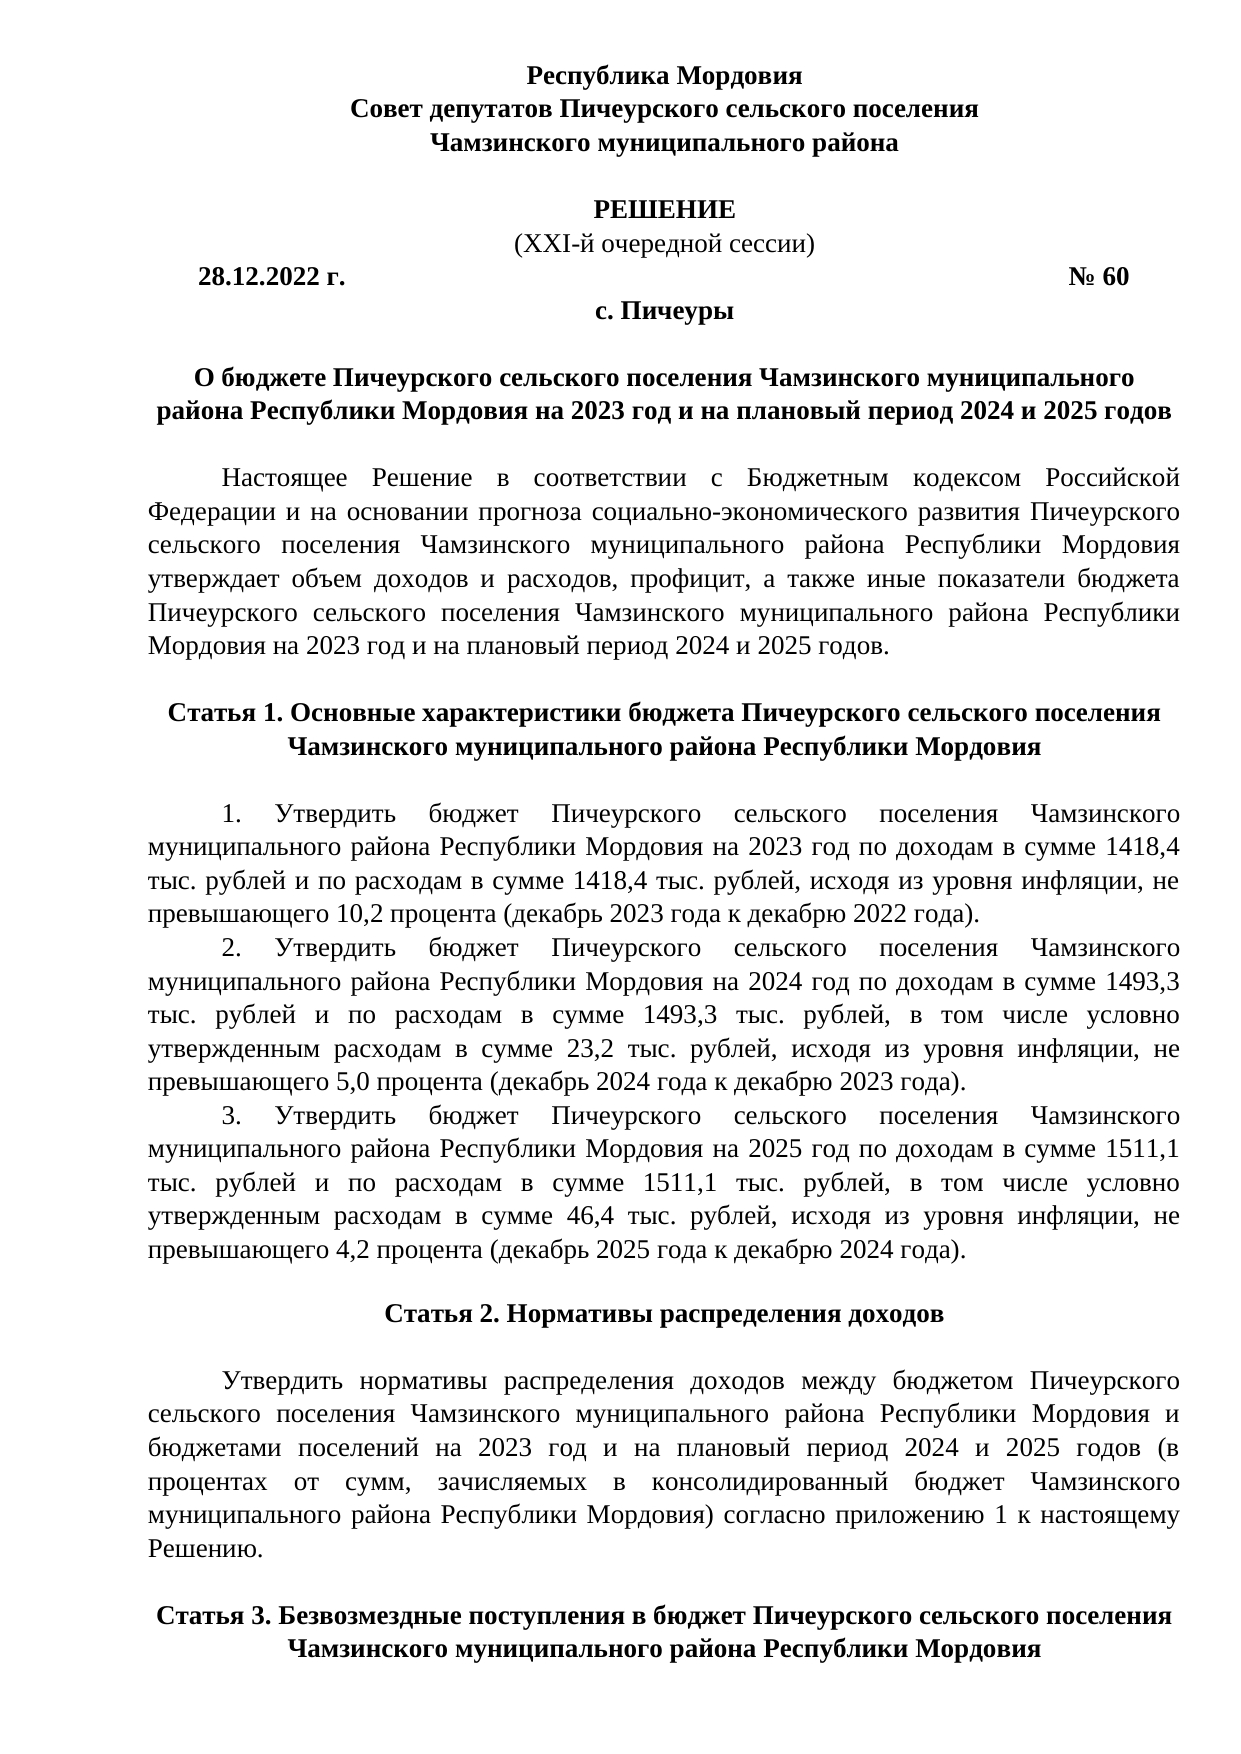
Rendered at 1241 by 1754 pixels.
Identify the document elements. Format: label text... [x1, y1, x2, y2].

text РЕШЕНИЕ [148, 193, 1181, 224]
text Республика Мордовия [148, 59, 1181, 90]
text Утвердить нормативы распределения доходов между бюджетом Пичеурского сельского поселения Чамзинского муниципального района Республики Мордовия и бюджетами поселений на 2023 год и на плановый период 2024 и 2025 годов (в процентах от сумм, зачисляемых в консолидированный бюджет Чамзинского муниципального района Республики Мордовия) согласно приложению 1 к настоящему Решению. [148, 1364, 1181, 1563]
text Чамзинского муниципального района [148, 126, 1181, 157]
text 28.12.2022 г. № 60 [148, 260, 1181, 291]
text О бюджете Пичеурского сельского поселения Чамзинского муниципального района Республики Мордовия на 2023 год и на плановый период 2024 и 2025 годов [148, 361, 1181, 426]
text Совет депутатов Пичеурского сельского поселения [148, 93, 1181, 124]
text (XXI-й очередной сессии) [148, 227, 1181, 258]
text 1. Утвердить бюджет Пичеурского сельского поселения Чамзинского муниципального района Республики Мордовия на 2023 год по доходам в сумме 1418,4 тыс. рублей и по расходам в сумме 1418,4 тыс. рублей, исходя из уровня инфляции, не превышающего 10,2 процента (декабрь 2023 года к декабрю 2022 года). [148, 797, 1181, 929]
text Статья 1. Основные характеристики бюджета Пичеурского сельского поселения Чамзинского муниципального района Республики Мордовия [148, 696, 1181, 761]
text Статья 3. Безвозмездные поступления в бюджет Пичеурского сельского поселения Чамзинского муниципального района Республики Мордовия [148, 1599, 1181, 1663]
text с. Пичеуры [148, 294, 1181, 325]
text Статья 2. Нормативы распределения доходов [148, 1297, 1181, 1328]
text 3. Утвердить бюджет Пичеурского сельского поселения Чамзинского муниципального района Республики Мордовия на 2025 год по доходам в сумме 1511,1 тыс. рублей и по расходам в сумме 1511,1 тыс. рублей, в том числе условно утвержденным расходам в сумме 46,4 тыс. рублей, исходя из уровня инфляции, не превышающего 4,2 процента (декабрь 2025 года к декабрю 2024 года). [148, 1099, 1181, 1264]
text 2. Утвердить бюджет Пичеурского сельского поселения Чамзинского муниципального района Республики Мордовия на 2024 год по доходам в сумме 1493,3 тыс. рублей и по расходам в сумме 1493,3 тыс. рублей, в том числе условно утвержденным расходам в сумме 23,2 тыс. рублей, исходя из уровня инфляции, не превышающего 5,0 процента (декабрь 2024 года к декабрю 2023 года). [148, 931, 1181, 1096]
text Настоящее Решение в соответствии с Бюджетным кодексом Российской Федерации и на основании прогноза социально-экономического развития Пичеурского сельского поселения Чамзинского муниципального района Республики Мордовия утверждает объем доходов и расходов, профицит, а также иные показатели бюджета Пичеурского сельского поселения Чамзинского муниципального района Республики Мордовия на 2023 год и на плановый период 2024 и 2025 годов. [148, 462, 1181, 660]
